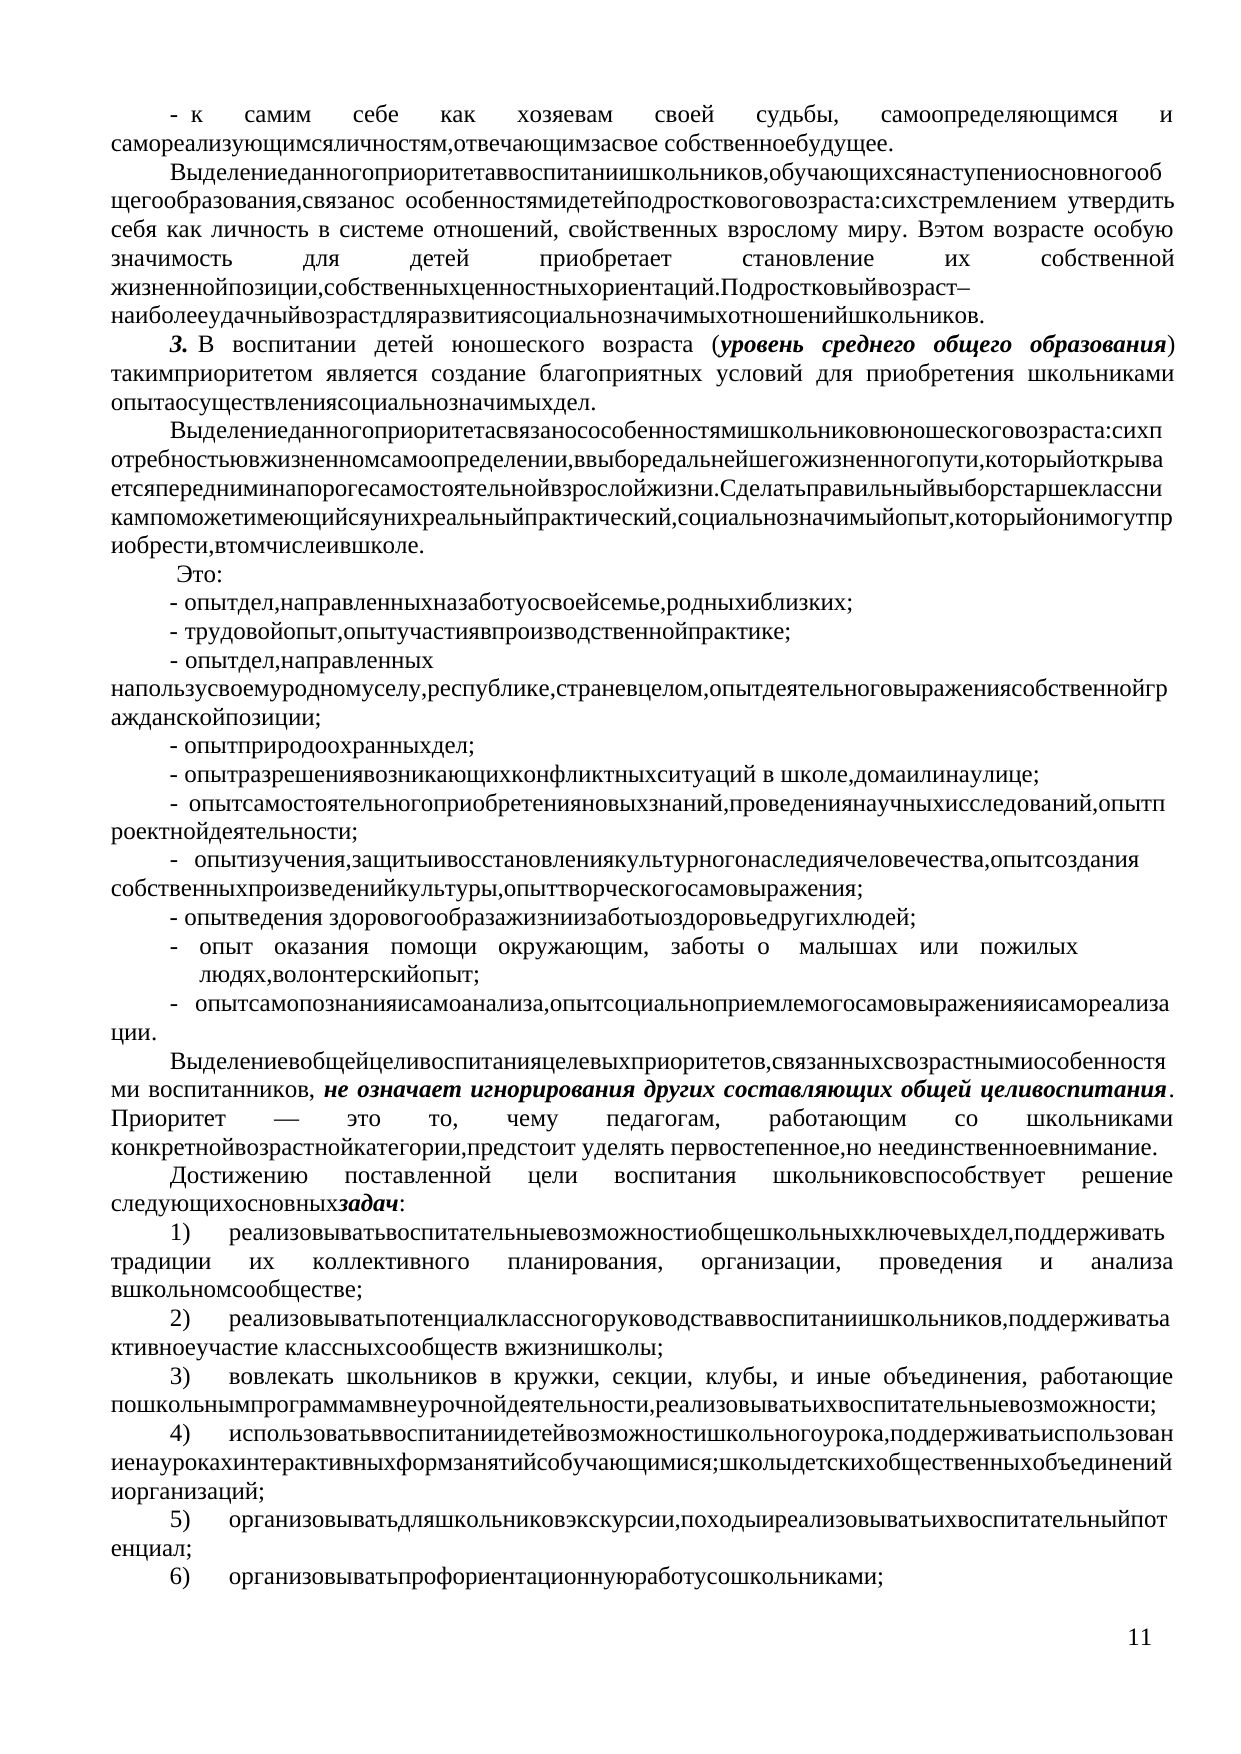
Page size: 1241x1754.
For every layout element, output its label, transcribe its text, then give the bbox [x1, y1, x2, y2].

list использоватьввоспитаниидетейвозможностишкольногоурока,поддерживатьиспользованиенаурокахинтерактивныхформзанятийсобучающимися;школыдетскихобщественныхобъединенийиорганизаций; [111, 1418, 1175, 1504]
list опытсамопознанияисамоанализа,опытсоциальноприемлемогосамовыраженияисамореализации. [111, 988, 1174, 1046]
list трудовойопыт,опытучастиявпроизводственнойпрактике; [169, 617, 1240, 645]
text Достижению поставленной цели воспитания школьниковспособствует решение следующихосновныхзадач: [111, 1161, 1174, 1217]
list реализовыватьвоспитательныевозможностиобщешкольныхключевыхдел,поддерживать традиции их коллективного планирования, организации, проведения и анализа вшкольномсообществе; [111, 1217, 1174, 1303]
list опытразрешениявозникающихконфликтныхситуаций в школе,домаилинаулице; [169, 759, 1240, 788]
list организовыватьпрофориентационнуюработусошкольниками; [169, 1562, 1240, 1590]
list опытведения здоровогообразажизниизаботыоздоровьедругихлюдей; [169, 902, 1240, 931]
list реализовыватьпотенциалклассногоруководстваввоспитаниишкольников,поддерживатьактивноеучастие классныхсообществ вжизнишколы; [111, 1303, 1174, 1361]
list опытизучения,защитыивосстановлениякультурногонаследиячеловечества,опытсоздания собственныхпроизведенийкультуры,опыттворческогосамовыражения; [111, 845, 1174, 902]
list опытприродоохранныхдел; [169, 731, 1240, 759]
list В воспитании детей юношеского возраста (уровень среднего общего образования) такимприоритетом является создание благоприятных условий для приобретения школьниками опытаосуществлениясоциальнозначимыхдел. [111, 329, 1175, 416]
list организовыватьдляшкольниковэкскурсии,походыиреализовыватьихвоспитательныйпотенциал; [111, 1504, 1175, 1562]
list опытдел,направленныхназаботуосвоейсемье,родныхиблизких; [169, 588, 1240, 617]
list к самим себе как хозяевам своей судьбы, самоопределяющимся и самореализующимсяличностям,отвечающимзасвое собственноебудущее. [111, 99, 1174, 157]
text Выделениевобщейцеливоспитанияцелевыхприоритетов,связанныхсвозрастнымиособенностями воспитанников, не означает игнорирования других составляющих общей целивоспитания. Приоритет — это то, чему педагогам, работающим со школьниками конкретнойвозрастнойкатегории,предстоит уделять первостепенное,но неединственноевнимание. [111, 1046, 1174, 1161]
text Это: [176, 559, 1240, 588]
list опытдел,направленных напользусвоемуродномуселу,республике,страневцелом,опытдеятельноговыражениясобственнойгражданскойпозиции; [111, 646, 1174, 730]
text Выделениеданногоприоритетаввоспитаниишкольников,обучающихсянаступениосновногообщегообразования,связанос особенностямидетейподростковоговозраста:сихстремлением утвердить себя как личность в системе отношений, свойственных взрослому миру. Вэтом возрасте особую значимость для детей приобретает становление их собственной жизненнойпозиции,собственныхценностныхориентаций.Подростковыйвозраст–наиболееудачныйвозрастдляразвитиясоциальнозначимыхотношенийшкольников. [111, 157, 1175, 329]
list опытсамостоятельногоприобретенияновыхзнаний,проведениянаучныхисследований,опытпроектнойдеятельности; [111, 788, 1174, 845]
list опыт оказания помощи окружающим, заботы о малышах или пожилых людях,волонтерскийопыт; [111, 931, 1173, 988]
list вовлекать школьников в кружки, секции, клубы, и иные объединения, работающие пошкольнымпрограммамвнеурочнойдеятельности,реализовыватьихвоспитательныевозможности; [111, 1361, 1174, 1418]
text Выделениеданногоприоритетасвязаносособенностямишкольниковюношескоговозраста:сихпотребностьювжизненномсамоопределении,ввыборедальнейшегожизненногопути,которыйоткрываетсяпередниминапорогесамостоятельнойвзрослойжизни.Сделатьправильныйвыборстаршеклассникампоможетимеющийсяунихреальныйпрактический,социальнозначимыйопыт,которыйонимогутприобрести,втомчислеившколе. [111, 416, 1175, 559]
